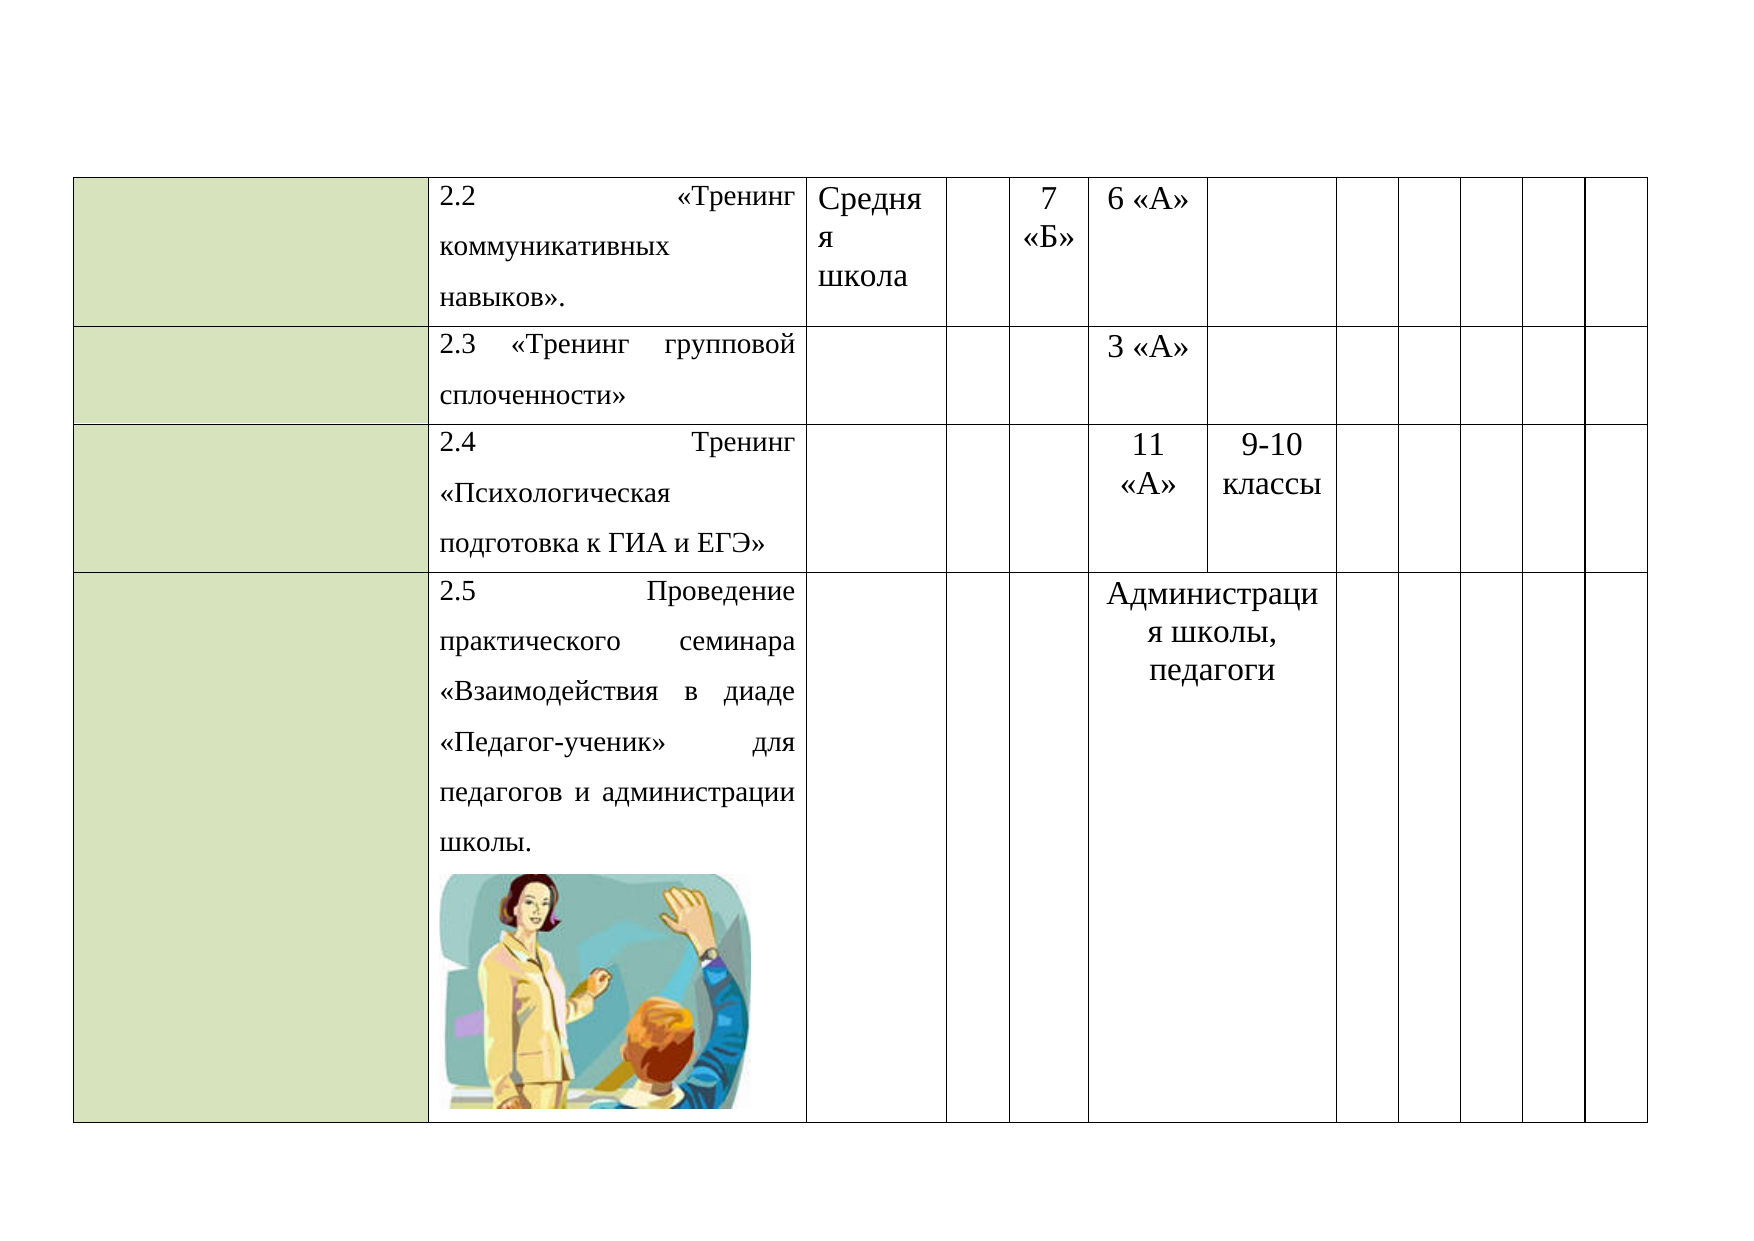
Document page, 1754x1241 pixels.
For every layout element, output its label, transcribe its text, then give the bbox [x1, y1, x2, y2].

table_cell [74, 425, 428, 572]
table_cell [1461, 425, 1522, 572]
table_cell [1461, 178, 1522, 326]
table_cell [74, 178, 428, 326]
table_cell [947, 327, 1009, 423]
table_cell 2.3 «Тренинг групповой сплоченности» [429, 327, 806, 423]
table_cell [947, 425, 1009, 572]
table_cell [1399, 573, 1460, 1122]
table_cell [74, 327, 428, 423]
table_cell 11 «А» [1089, 425, 1207, 572]
table_cell [1337, 573, 1398, 1122]
table_cell [1208, 178, 1336, 326]
table_cell [1399, 178, 1460, 326]
table_cell Средняя школа [807, 178, 946, 326]
table_cell [1337, 327, 1398, 423]
table_cell [1586, 327, 1647, 423]
table_cell [807, 425, 946, 572]
table_cell [1586, 425, 1647, 572]
table_cell 6 «А» [1089, 178, 1207, 326]
table_cell [1461, 573, 1522, 1122]
table_cell [947, 573, 1009, 1122]
table_cell [1399, 327, 1460, 423]
table_cell 7 «Б» [1010, 178, 1088, 326]
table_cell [1089, 573, 1336, 1122]
table_cell [1523, 327, 1584, 423]
table_cell [1586, 573, 1647, 1122]
table_cell [1010, 327, 1088, 423]
table_cell 2.2 «Тренинг коммуникативных навыков». [429, 178, 806, 326]
table_cell [1523, 425, 1584, 572]
table_cell [1523, 573, 1584, 1122]
table_cell [1523, 178, 1584, 326]
table_cell [1010, 425, 1088, 572]
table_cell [429, 573, 806, 1122]
table_cell 2.4 Тренинг «Психологическая подготовка к ГИА и ЕГЭ» [429, 425, 806, 572]
picture [439, 874, 752, 1109]
table_cell [1399, 425, 1460, 572]
table_cell [1461, 327, 1522, 423]
table_cell 9-10 классы [1208, 425, 1336, 572]
table_cell [1337, 425, 1398, 572]
table_cell [1586, 178, 1647, 326]
table_cell [74, 573, 428, 1122]
table_cell [807, 573, 946, 1122]
table_cell [1010, 573, 1088, 1122]
table_cell [807, 327, 946, 423]
table_cell [947, 178, 1009, 326]
table_cell 3 «А» [1089, 327, 1207, 423]
table_cell [1337, 178, 1398, 326]
table_cell [1208, 327, 1336, 423]
